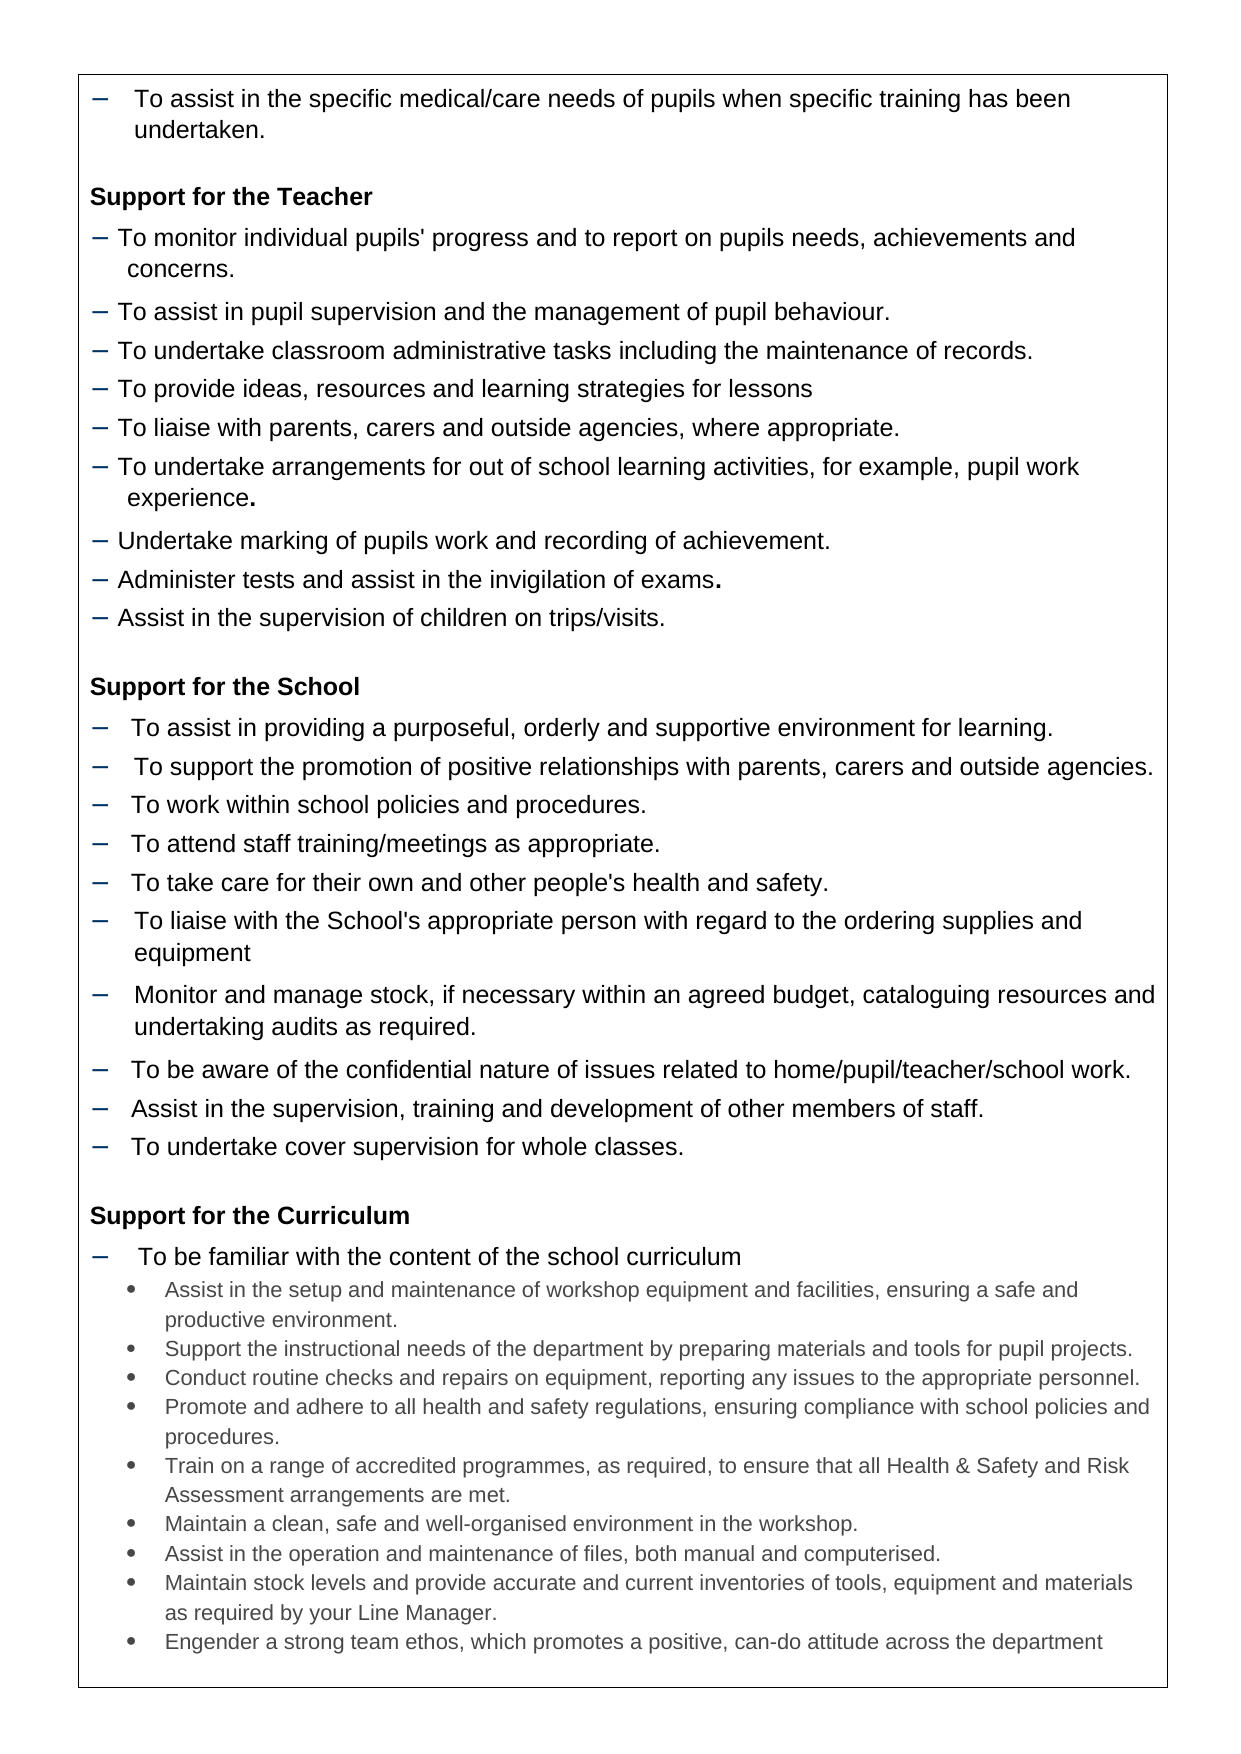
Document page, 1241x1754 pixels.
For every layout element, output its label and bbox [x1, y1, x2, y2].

table_cell [79, 75, 1167, 1687]
